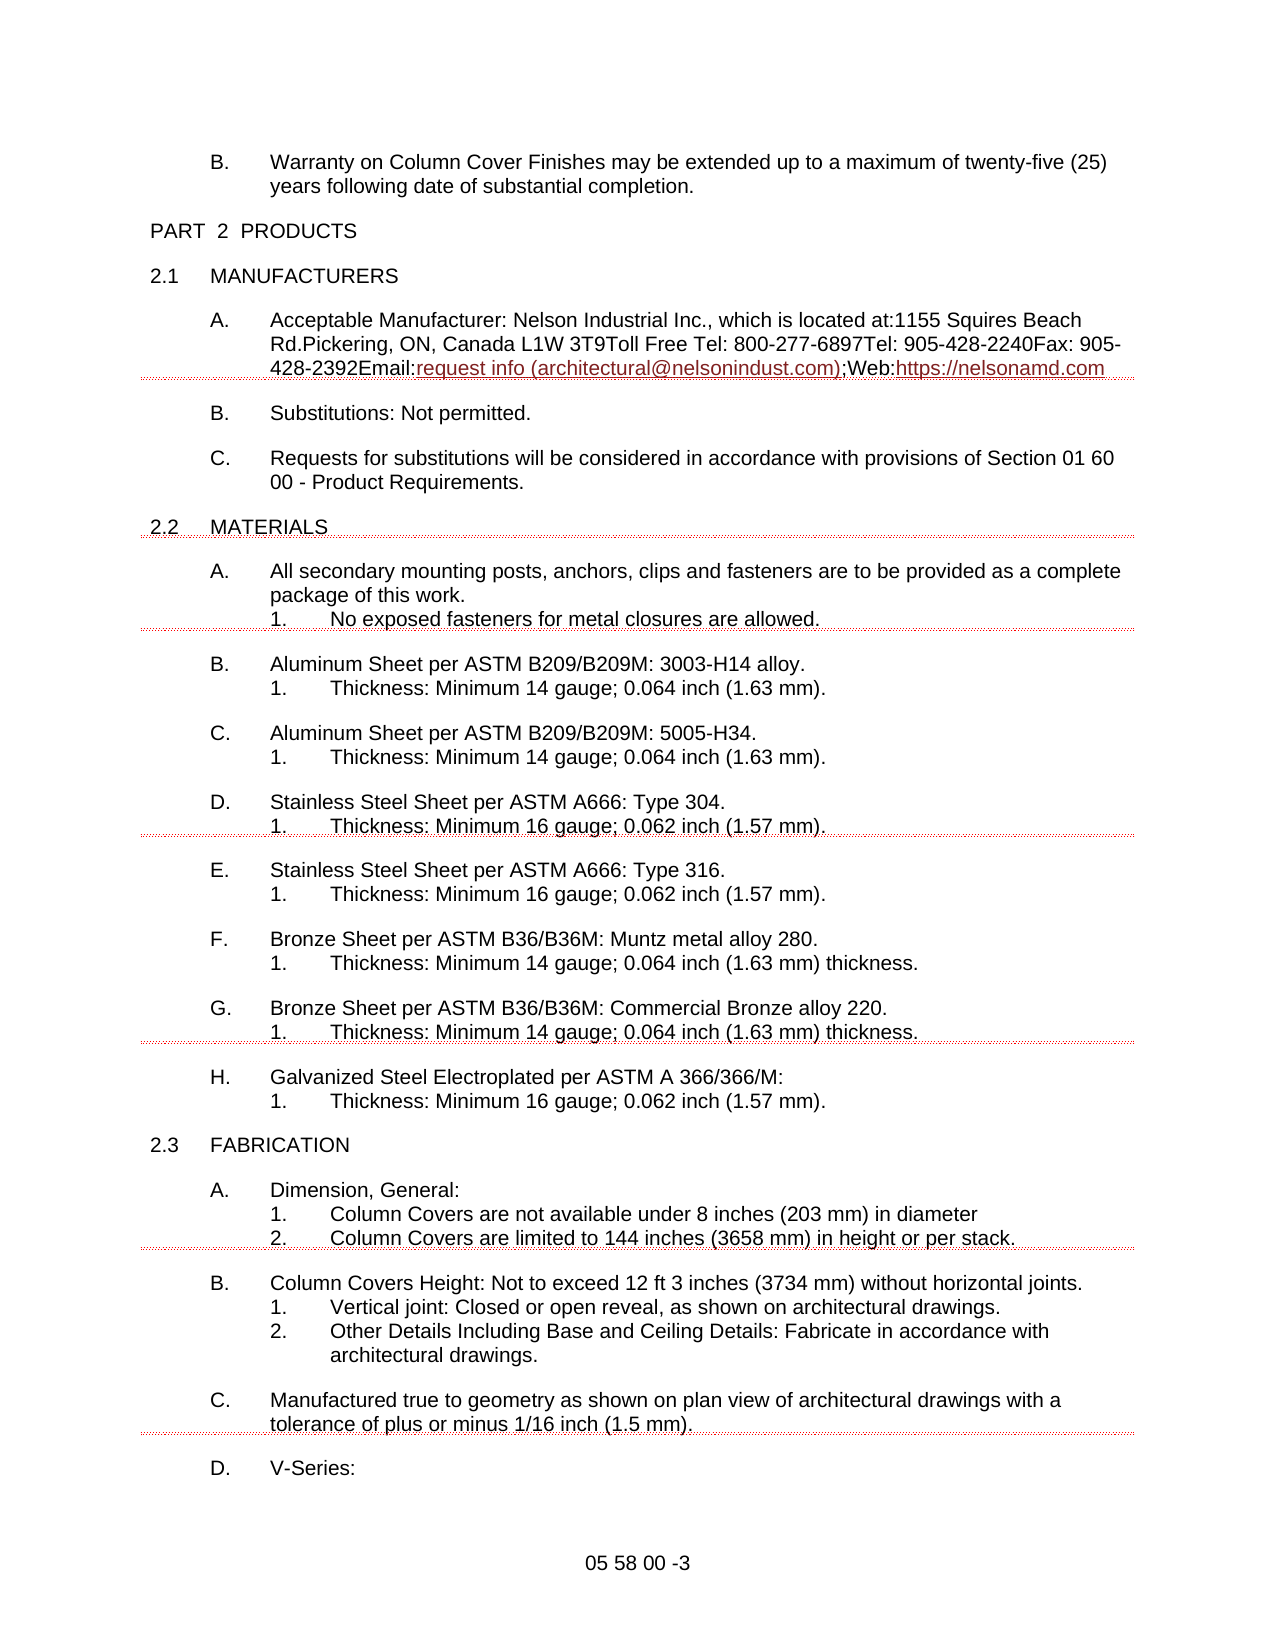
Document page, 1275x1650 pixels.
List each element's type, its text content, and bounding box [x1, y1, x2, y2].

list Aluminum Sheet per ASTM B209/B209M: 5005-H34. [210, 721, 1125, 745]
list Other Details Including Base and Ceiling Details: Fabricate in accordance with architectural drawings. [270, 1319, 1125, 1367]
list Requests for substitutions will be considered in accordance with provisions of Section 01 60 00 - Product Requirements. [210, 446, 1125, 494]
list Dimension, General: [210, 1178, 1125, 1202]
list No exposed fasteners for metal closures are allowed. [270, 607, 1125, 631]
list Thickness: Minimum 16 gauge; 0.062 inch (1.57 mm). [270, 882, 1125, 906]
list Thickness: Minimum 14 gauge; 0.064 inch (1.63 mm). [270, 676, 1125, 700]
list Column Covers are limited to 144 inches (3658 mm) in height or per stack. [270, 1226, 1125, 1250]
list All secondary mounting posts, anchors, clips and fasteners are to be provided as a complete package of this work. [210, 559, 1125, 607]
list Column Covers are not available under 8 inches (203 mm) in diameter [270, 1202, 1125, 1226]
list MATERIALS [150, 514, 1125, 538]
list Stainless Steel Sheet per ASTM A666: Type 304. [210, 789, 1125, 813]
list PRODUCTS [150, 219, 1125, 243]
list Galvanized Steel Electroplated per ASTM A 366/366/M: [210, 1064, 1125, 1088]
list Manufactured true to geometry as shown on plan view of architectural drawings with a tolerance of plus or minus 1/16 inch (1.5 mm). [210, 1387, 1125, 1435]
list Thickness: Minimum 14 gauge; 0.064 inch (1.63 mm) thickness. [270, 951, 1125, 975]
list Aluminum Sheet per ASTM B209/B209M: 3003-H14 alloy. [210, 652, 1125, 676]
list Bronze Sheet per ASTM B36/B36M: Muntz metal alloy 280. [210, 927, 1125, 951]
list FABRICATION [150, 1133, 1125, 1157]
list Vertical joint: Closed or open reveal, as shown on architectural drawings. [270, 1295, 1125, 1319]
list Thickness: Minimum 14 gauge; 0.064 inch (1.63 mm). [270, 745, 1125, 769]
list Substitutions: Not permitted. [210, 401, 1125, 425]
list Bronze Sheet per ASTM B36/B36M: Commercial Bronze alloy 220. [210, 996, 1125, 1020]
list Thickness: Minimum 16 gauge; 0.062 inch (1.57 mm). [270, 1088, 1125, 1112]
list Stainless Steel Sheet per ASTM A666: Type 316. [210, 858, 1125, 882]
list Column Covers Height: Not to exceed 12 ft 3 inches (3734 mm) without horizontal joints. [210, 1271, 1125, 1295]
list Warranty on Column Cover Finishes may be extended up to a maximum of twenty-five (25) years following date of substantial completion. [210, 150, 1125, 198]
list MANUFACTURERS [150, 263, 1125, 287]
list Thickness: Minimum 14 gauge; 0.064 inch (1.63 mm) thickness. [270, 1020, 1125, 1044]
list Acceptable Manufacturer: Nelson Industrial Inc., which is located at:1155 Squires Beach Rd.Pickering, ON, Canada L1W 3T9Toll Free Tel: 800-277-6897Tel: 905-428-2240Fax: 905-428-2392Email: request info (architectural@nelsonindust.com);Web: https://nelsonamd.com [210, 308, 1125, 380]
list Thickness: Minimum 16 gauge; 0.062 inch (1.57 mm). [270, 813, 1125, 837]
list V-Series: [210, 1456, 1125, 1480]
